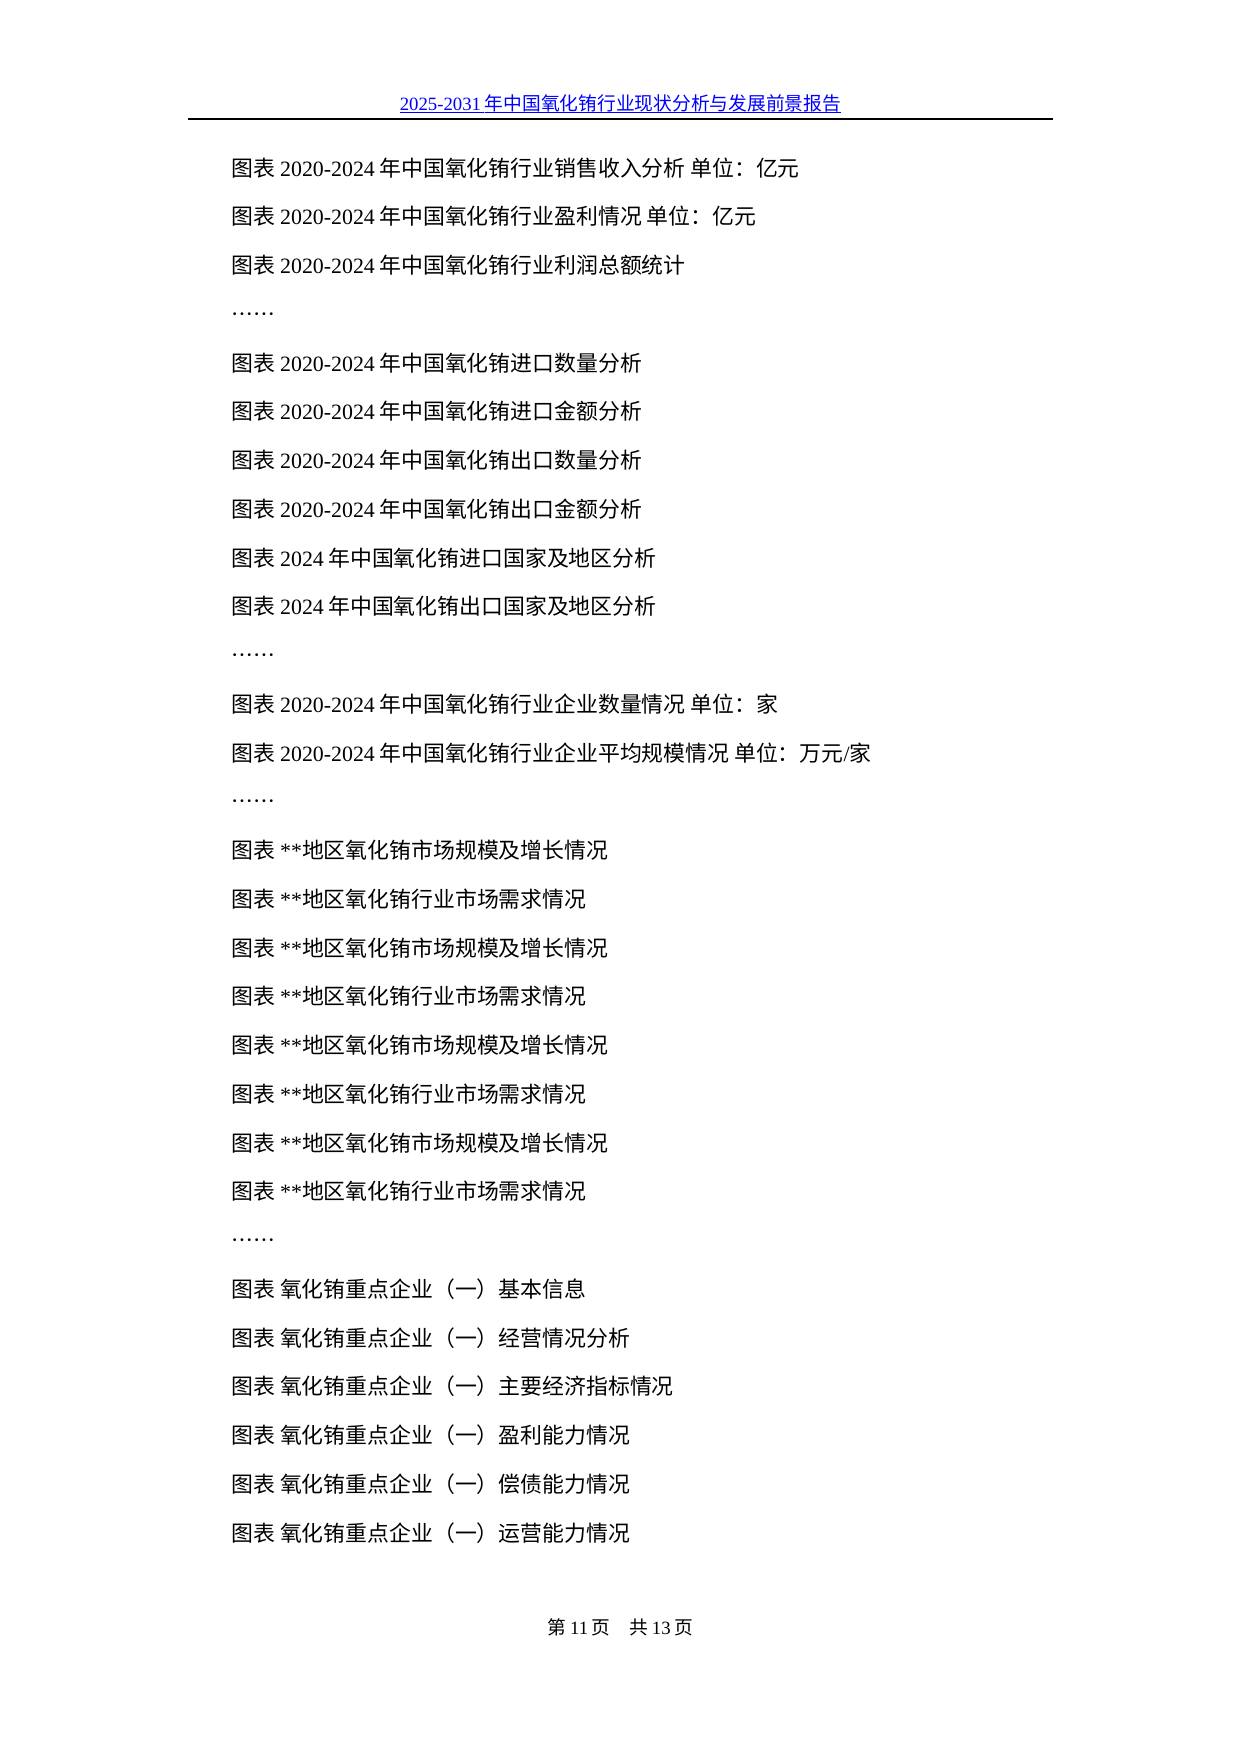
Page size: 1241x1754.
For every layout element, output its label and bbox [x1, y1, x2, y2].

text [187, 150, 1053, 1548]
